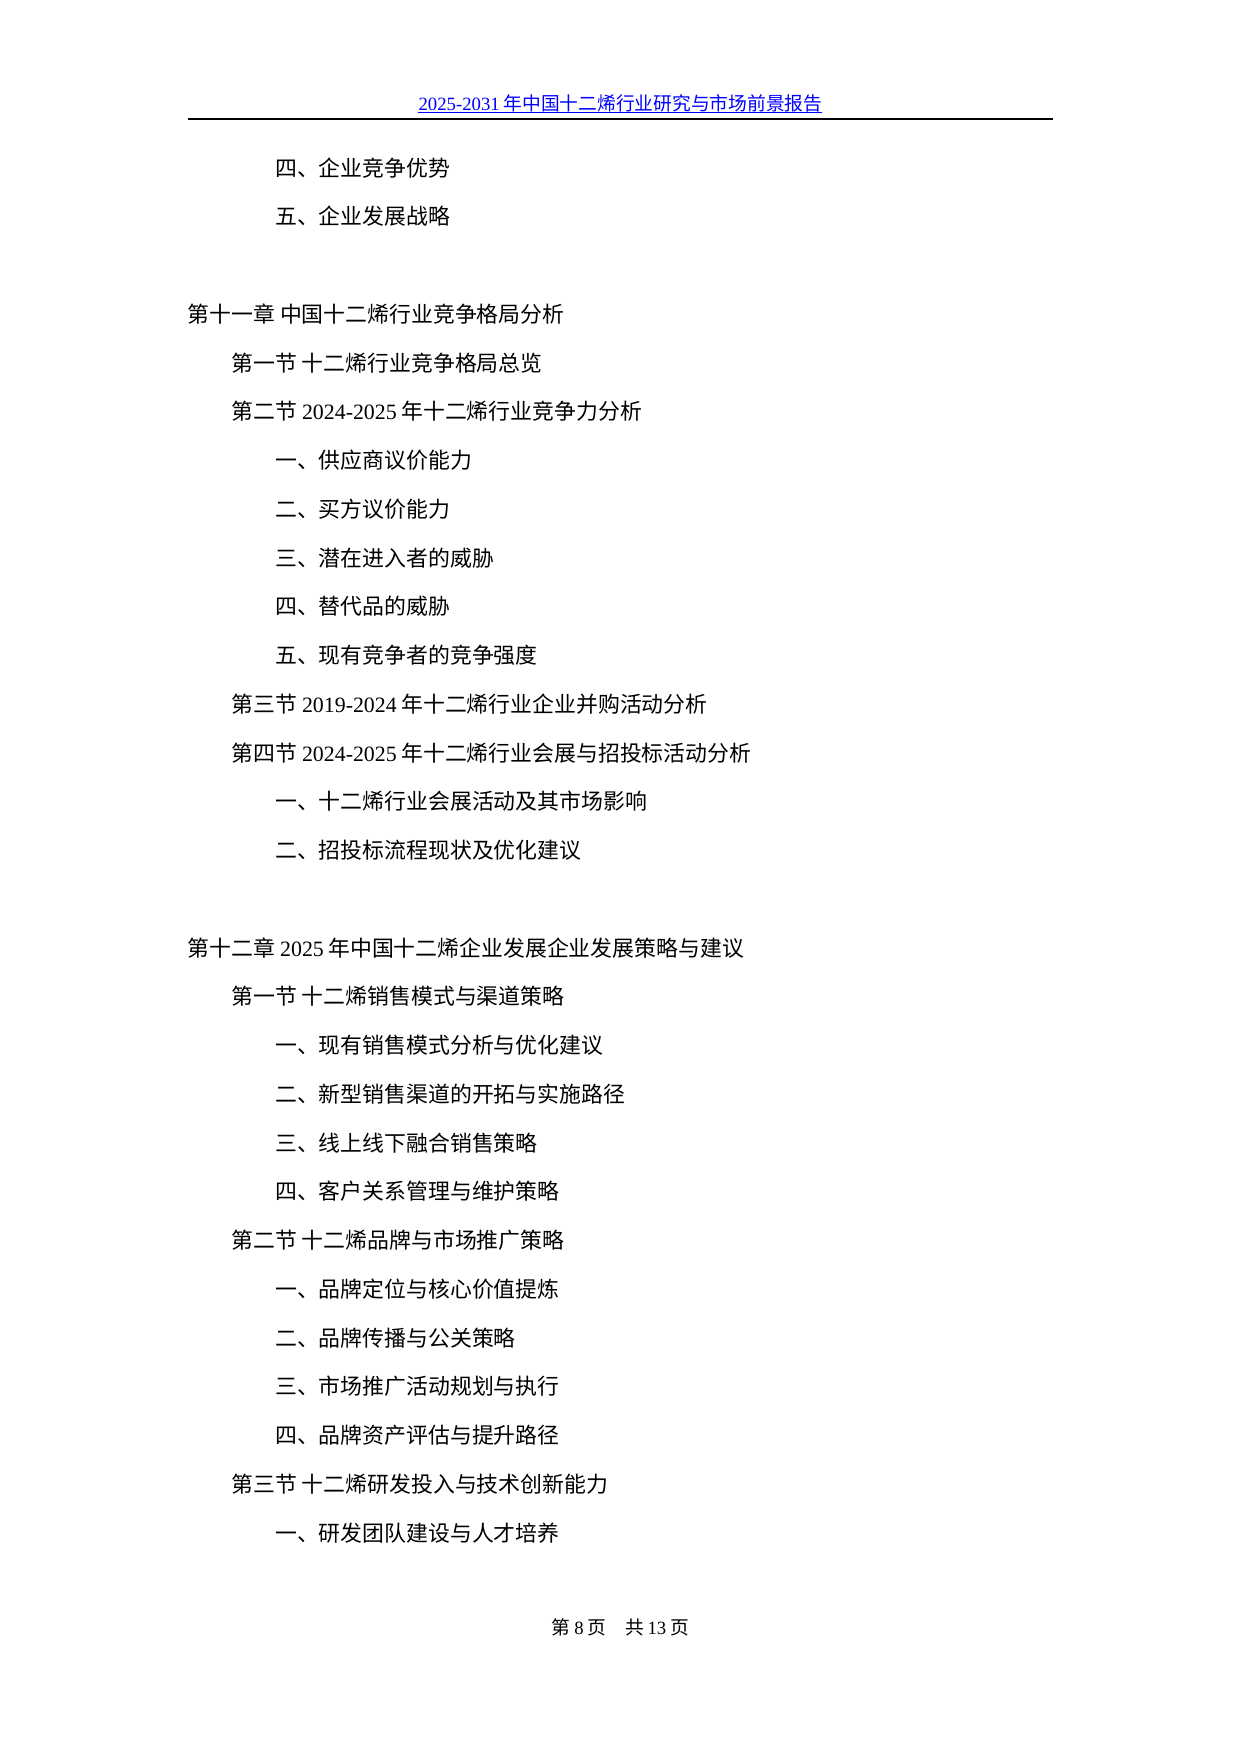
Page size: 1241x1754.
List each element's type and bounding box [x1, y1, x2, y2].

text [187, 150, 1053, 1548]
